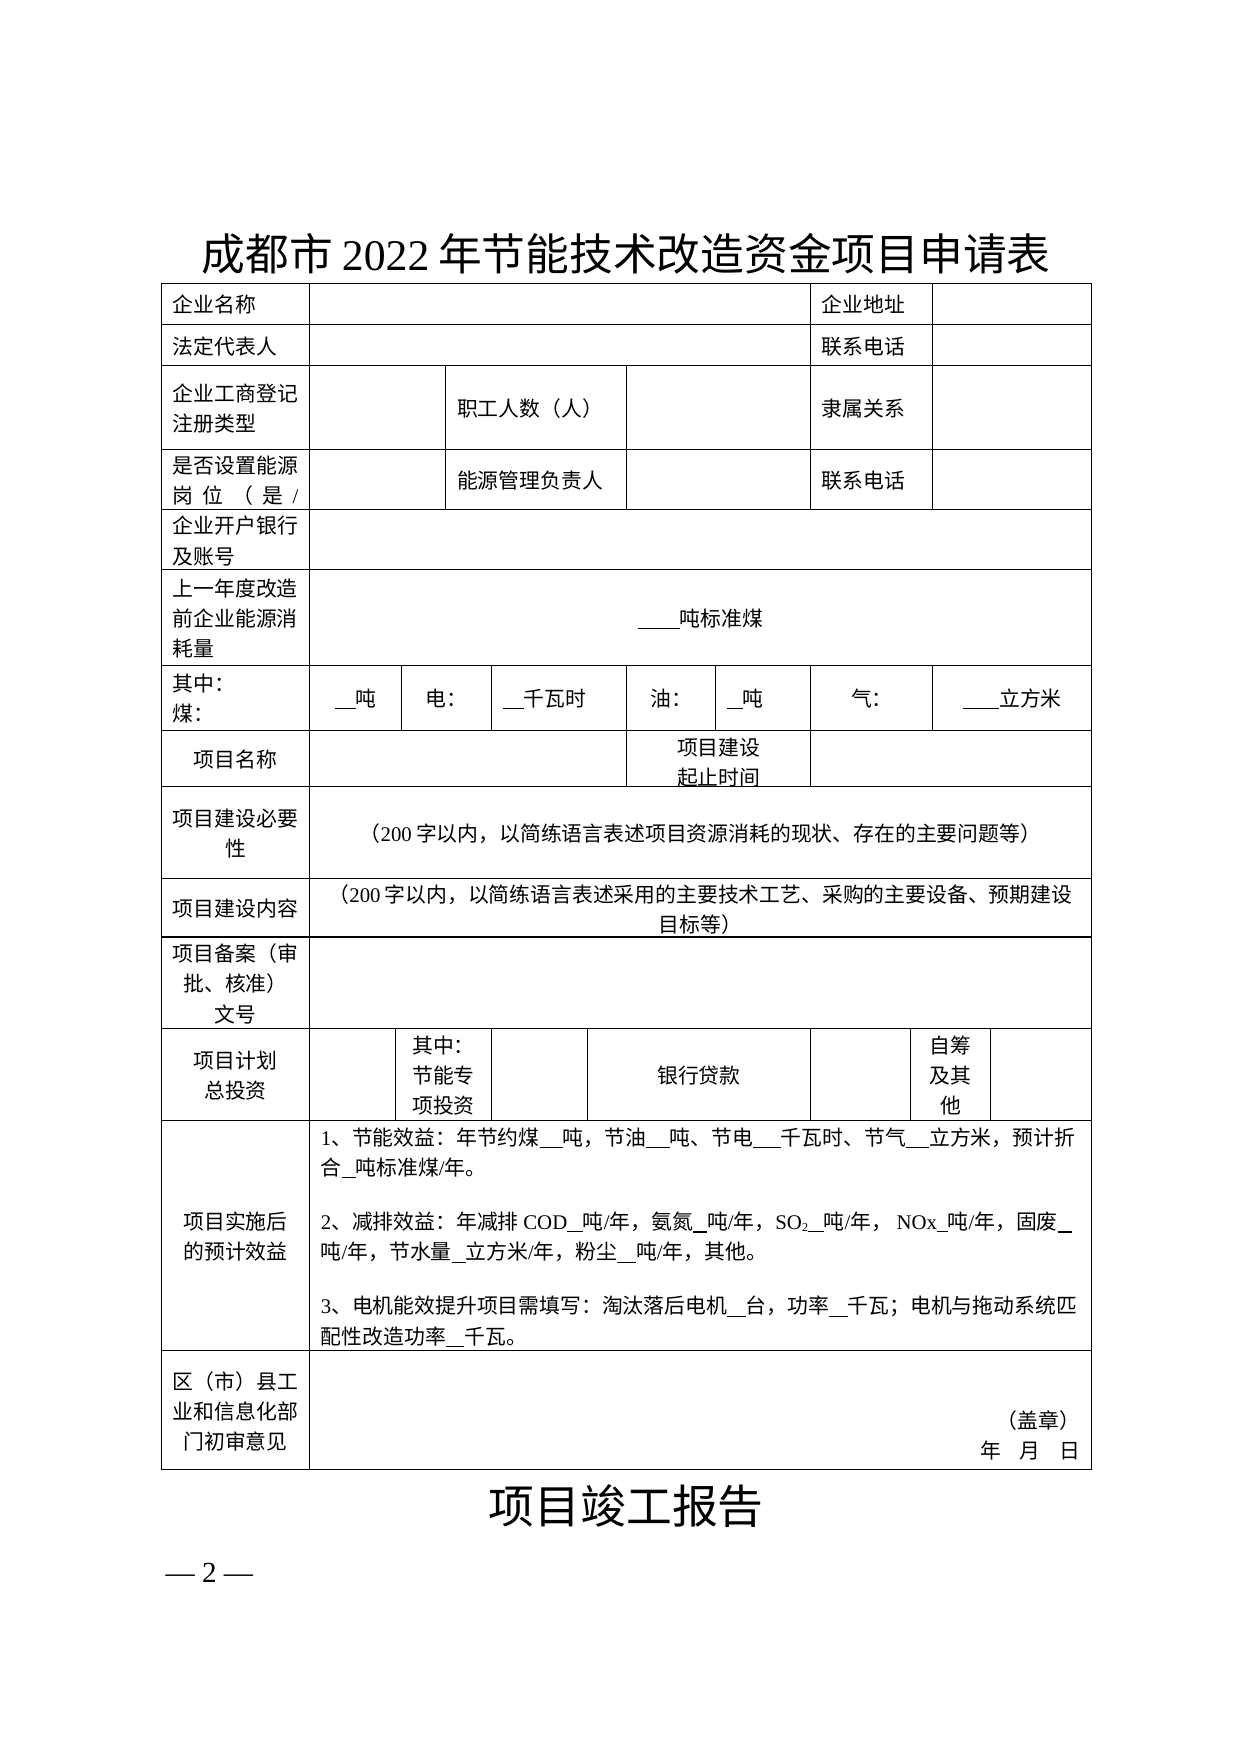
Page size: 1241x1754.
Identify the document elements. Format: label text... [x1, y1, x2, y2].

table_cell [627, 366, 810, 448]
table_cell [933, 366, 1091, 448]
table_cell 电： [402, 666, 491, 730]
table_cell 1、节能效益：年节约煤 吨，节油 吨、节电 千瓦时、节气 立方米，预计折合 吨标准煤/年。 2、减排效益：年减排 COD 吨/年，氨氮 吨/年，SO2 吨/年， NOx 吨/年，固废 吨/年，节水量 立方米/年，粉尘 吨/年，其他。 3、电机能效提升项目需填写：淘汰落后电机 台，功率 千瓦；电机与拖动系统匹配性改造功率 千瓦。 [310, 1121, 1091, 1350]
table_header [933, 284, 1091, 324]
table_cell （200字以内，以简练语言表述采用的主要技术工艺、采购的主要设备、预期建设目标等） [310, 879, 1091, 936]
table_cell [310, 731, 626, 786]
table_cell [310, 510, 1091, 569]
table_cell 项目建设 起止时间 [627, 731, 810, 786]
table_cell 上一年度改造前企业能源消耗量 [162, 570, 309, 665]
table_cell [310, 325, 810, 365]
table_cell 区（市）县工业和信息化部门初审意见 [162, 1351, 309, 1469]
table_cell 是否设置能源岗位（是/否） [162, 450, 309, 509]
table_cell 联系电话 [811, 450, 932, 509]
table_cell [310, 366, 445, 448]
table_cell [310, 1029, 395, 1120]
table_cell 企业工商登记注册类型 [162, 366, 309, 448]
table_cell [811, 731, 1091, 786]
table_cell 油： [627, 666, 715, 730]
table_cell 职工人数（人） [446, 366, 626, 448]
table_cell 其中：节能专项投资 [396, 1029, 491, 1120]
table_cell 项目建设内容 [162, 879, 309, 936]
table_cell 吨 [716, 666, 810, 730]
table_cell 隶属关系 [811, 366, 932, 448]
table_cell 联系电话 [811, 325, 932, 365]
table_cell 项目备案（审批、核准） 文号 [162, 938, 309, 1028]
table_cell 项目计划 总投资 [162, 1029, 309, 1120]
table_cell [492, 1029, 587, 1120]
table_header 企业地址 [811, 284, 932, 324]
table_cell 项目建设必要性 [162, 787, 309, 877]
table_cell [310, 938, 1091, 1028]
text 项目竣工报告 [167, 1470, 1085, 1537]
table_cell [310, 450, 445, 509]
table_cell （200字以内，以简练语言表述项目资源消耗的现状、存在的主要问题等） [310, 787, 1091, 877]
table_cell 立方米 [933, 666, 1091, 730]
table_cell 千瓦时 [492, 666, 626, 730]
text 成都市2022年节能技术改造资金项目申请表 [167, 219, 1085, 283]
table_cell 企业开户银行及账号 [162, 510, 309, 569]
table_cell 吨标准煤 [310, 570, 1091, 665]
table_cell [811, 1029, 910, 1120]
table_header 企业名称 [162, 284, 309, 324]
table_cell [933, 450, 1091, 509]
table_cell 吨 [310, 666, 401, 730]
table_cell （盖章） 年 月 日 [310, 1351, 1091, 1469]
table_cell [933, 325, 1091, 365]
table_cell 项目名称 [162, 731, 309, 786]
table_cell 法定代表人 [162, 325, 309, 365]
table_cell 银行贷款 [588, 1029, 810, 1120]
table_cell [991, 1029, 1091, 1120]
table_cell 自筹及其他 [911, 1029, 990, 1120]
table_cell 项目实施后 的预计效益 [162, 1121, 309, 1350]
table_header [310, 284, 810, 324]
table_cell [627, 450, 810, 509]
table_cell 能源管理负责人 [446, 450, 626, 509]
table_cell 气： [811, 666, 932, 730]
table_cell 其中： 煤： [162, 666, 309, 730]
